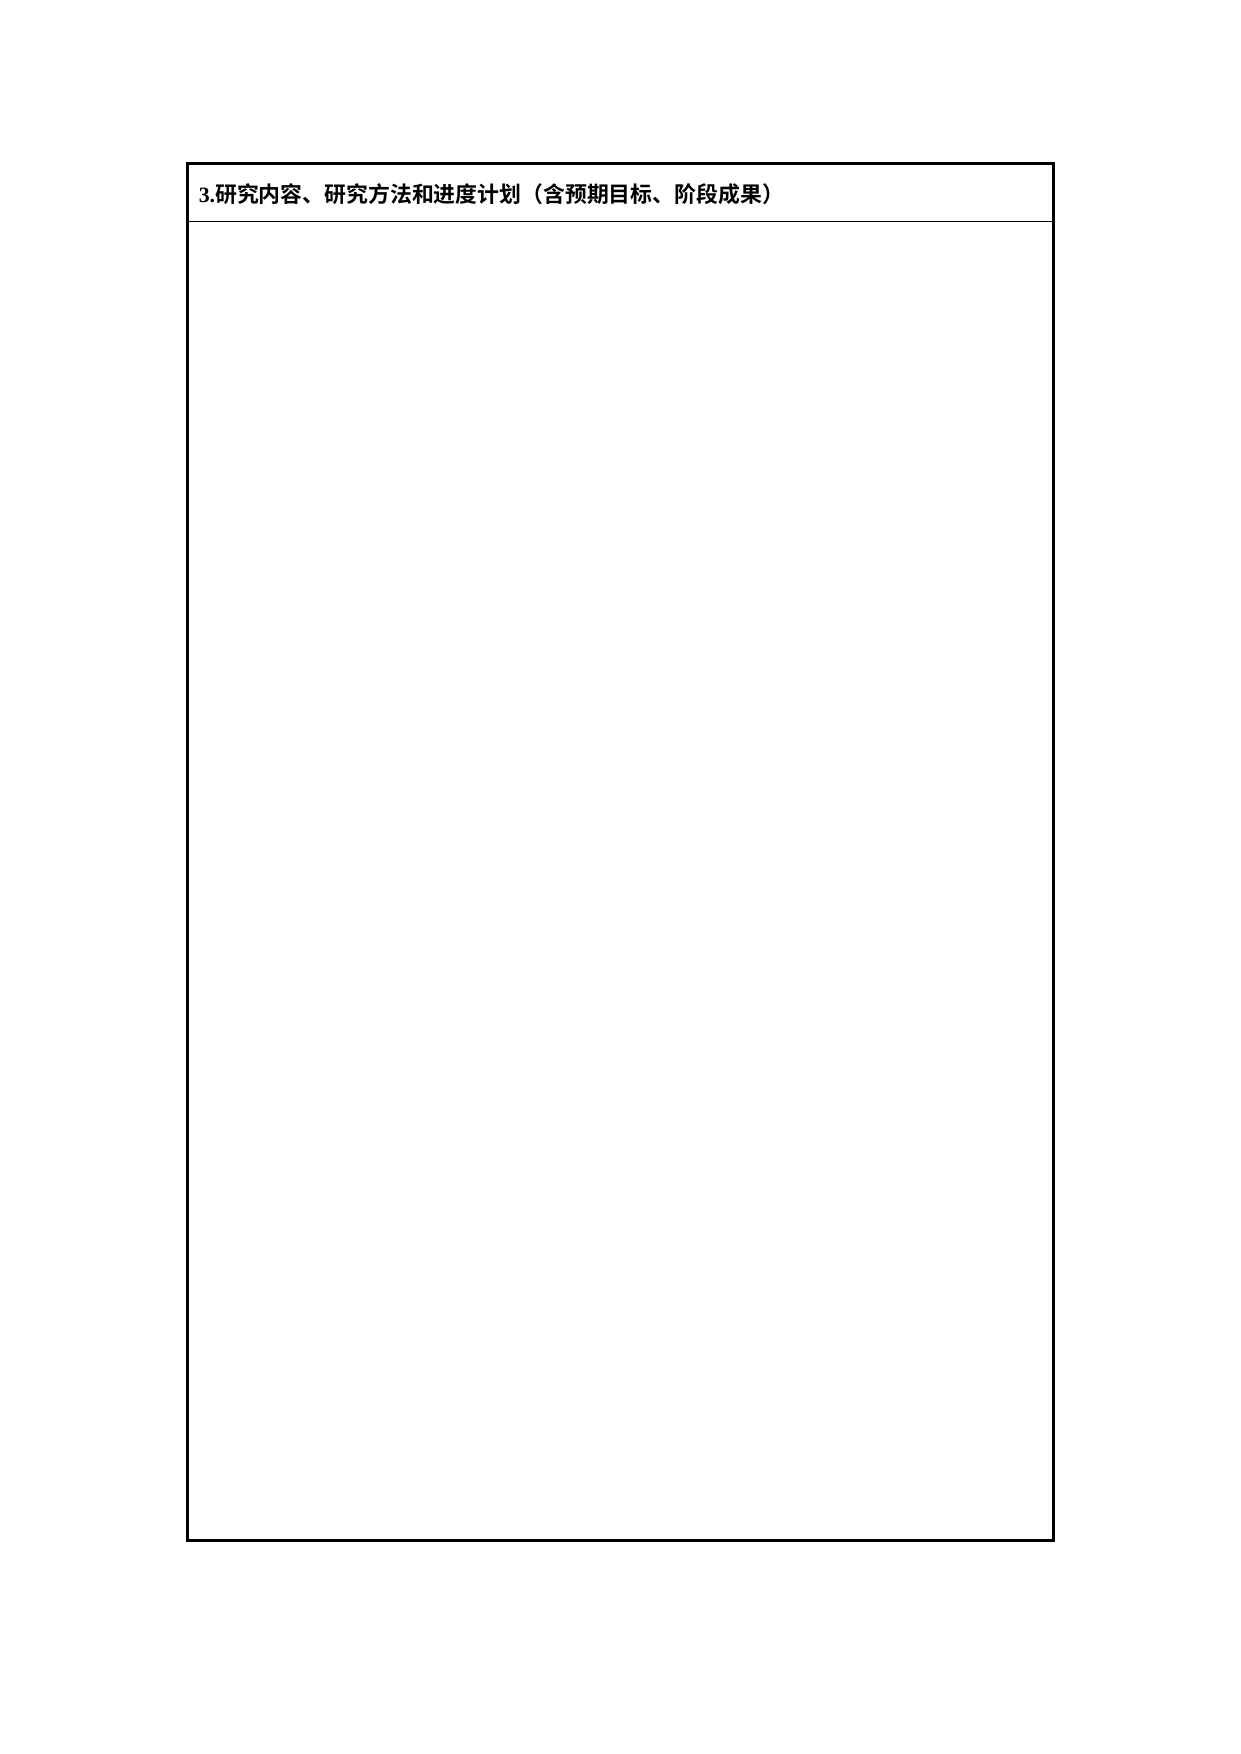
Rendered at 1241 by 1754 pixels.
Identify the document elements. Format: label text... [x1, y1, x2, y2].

table_cell [189, 222, 1052, 1539]
table_header 3.研究内容、研究方法和进度计划（含预期目标、阶段成果） [189, 165, 1052, 221]
